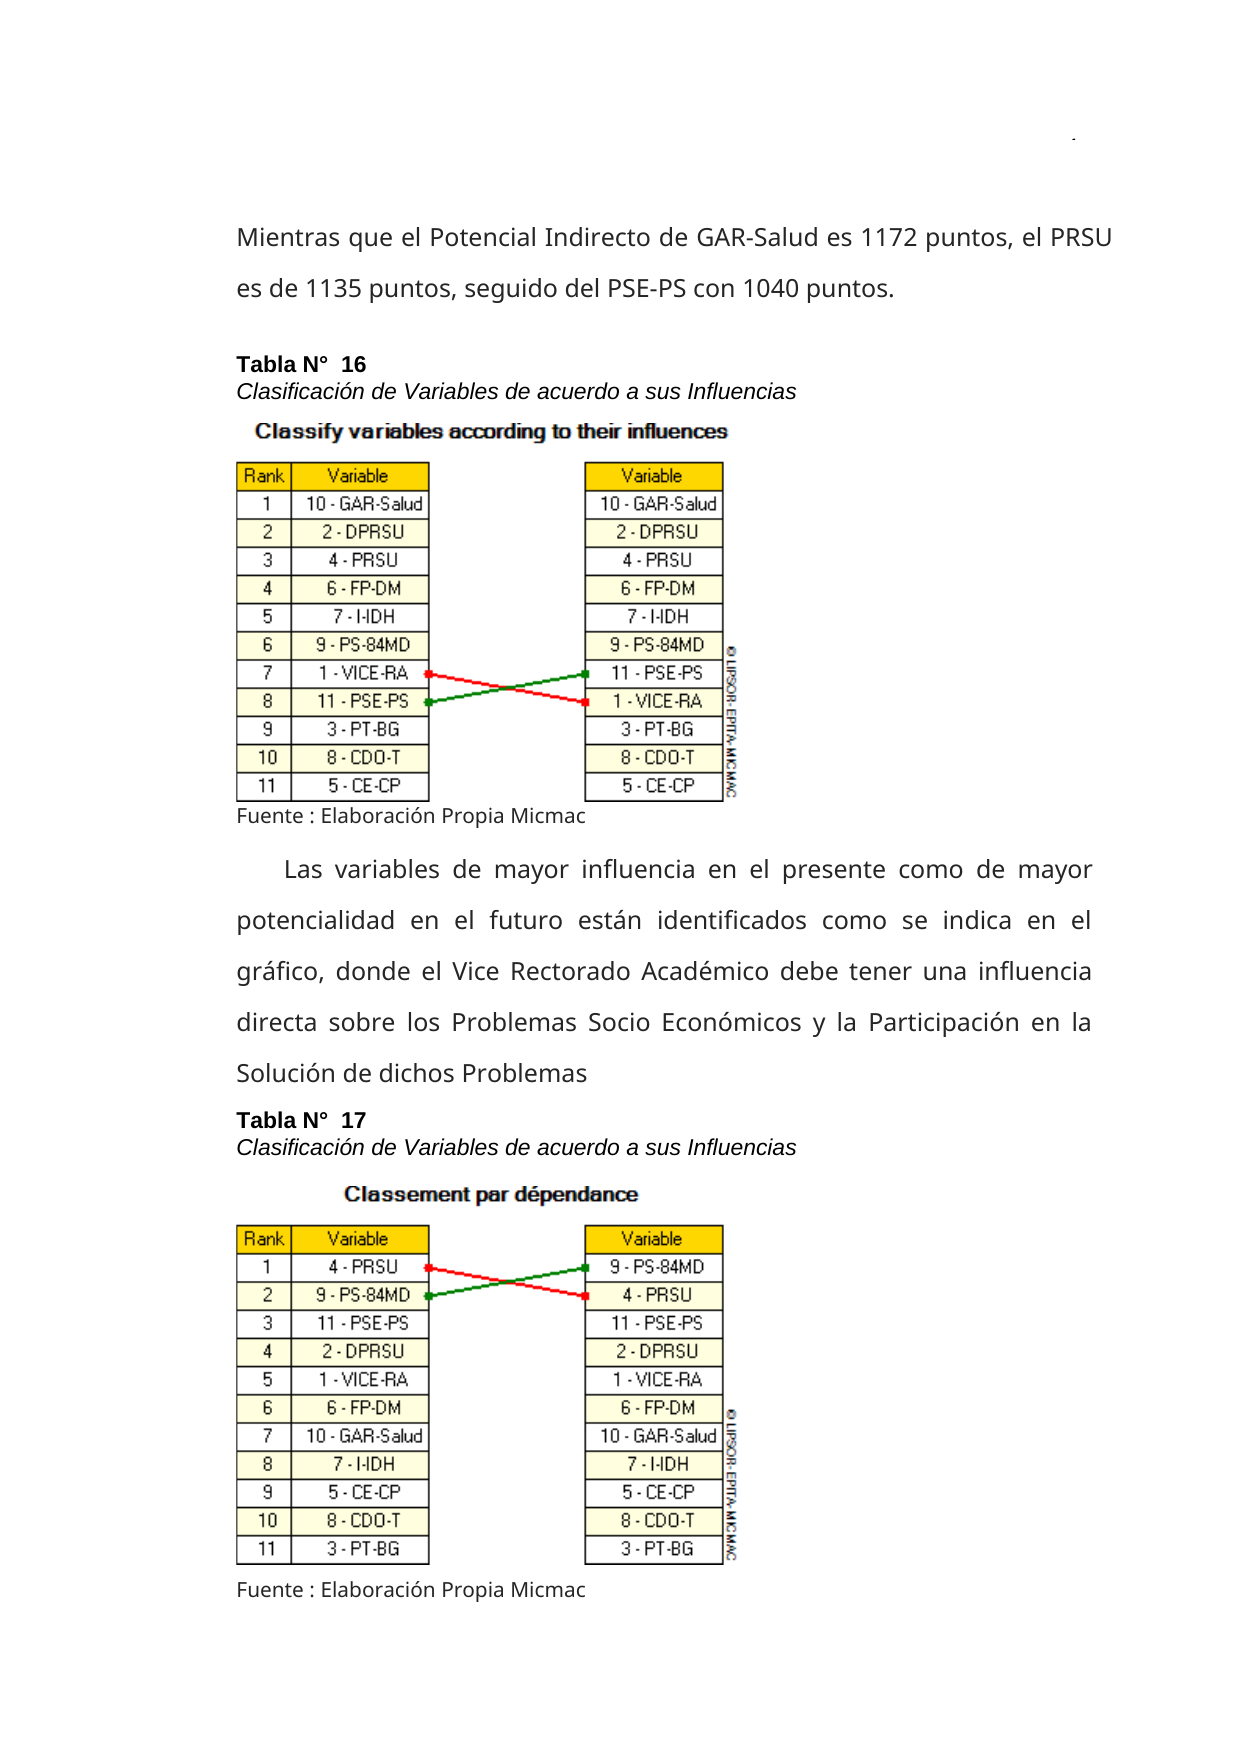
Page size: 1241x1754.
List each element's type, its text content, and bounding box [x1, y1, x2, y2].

text Tabla N° 17 [236, 1107, 1213, 1133]
text Clasificación de Variables de acuerdo a sus Influencias [236, 1134, 1213, 1160]
picture [236, 1186, 738, 1565]
picture [236, 423, 738, 802]
text Tabla N° 16 [236, 351, 1213, 378]
text Clasificación de Variables de acuerdo a sus Influencias [236, 378, 1213, 404]
text Mientras que el Potencial Indirecto de GAR-Salud es 1172 puntos, el PRSU es de 1135 puntos, seguido del PSE-PS con 1040 puntos. [236, 220, 1113, 305]
text Las variables de mayor influencia en el presente como de mayor potencialidad en el futuro están identificados como se indica en el gráfico, donde el Vice Rectorado Académico debe tener una influencia directa sobre los Problemas Socio Económicos y la Participación en la Solución de dichos Problemas [236, 852, 1093, 1090]
